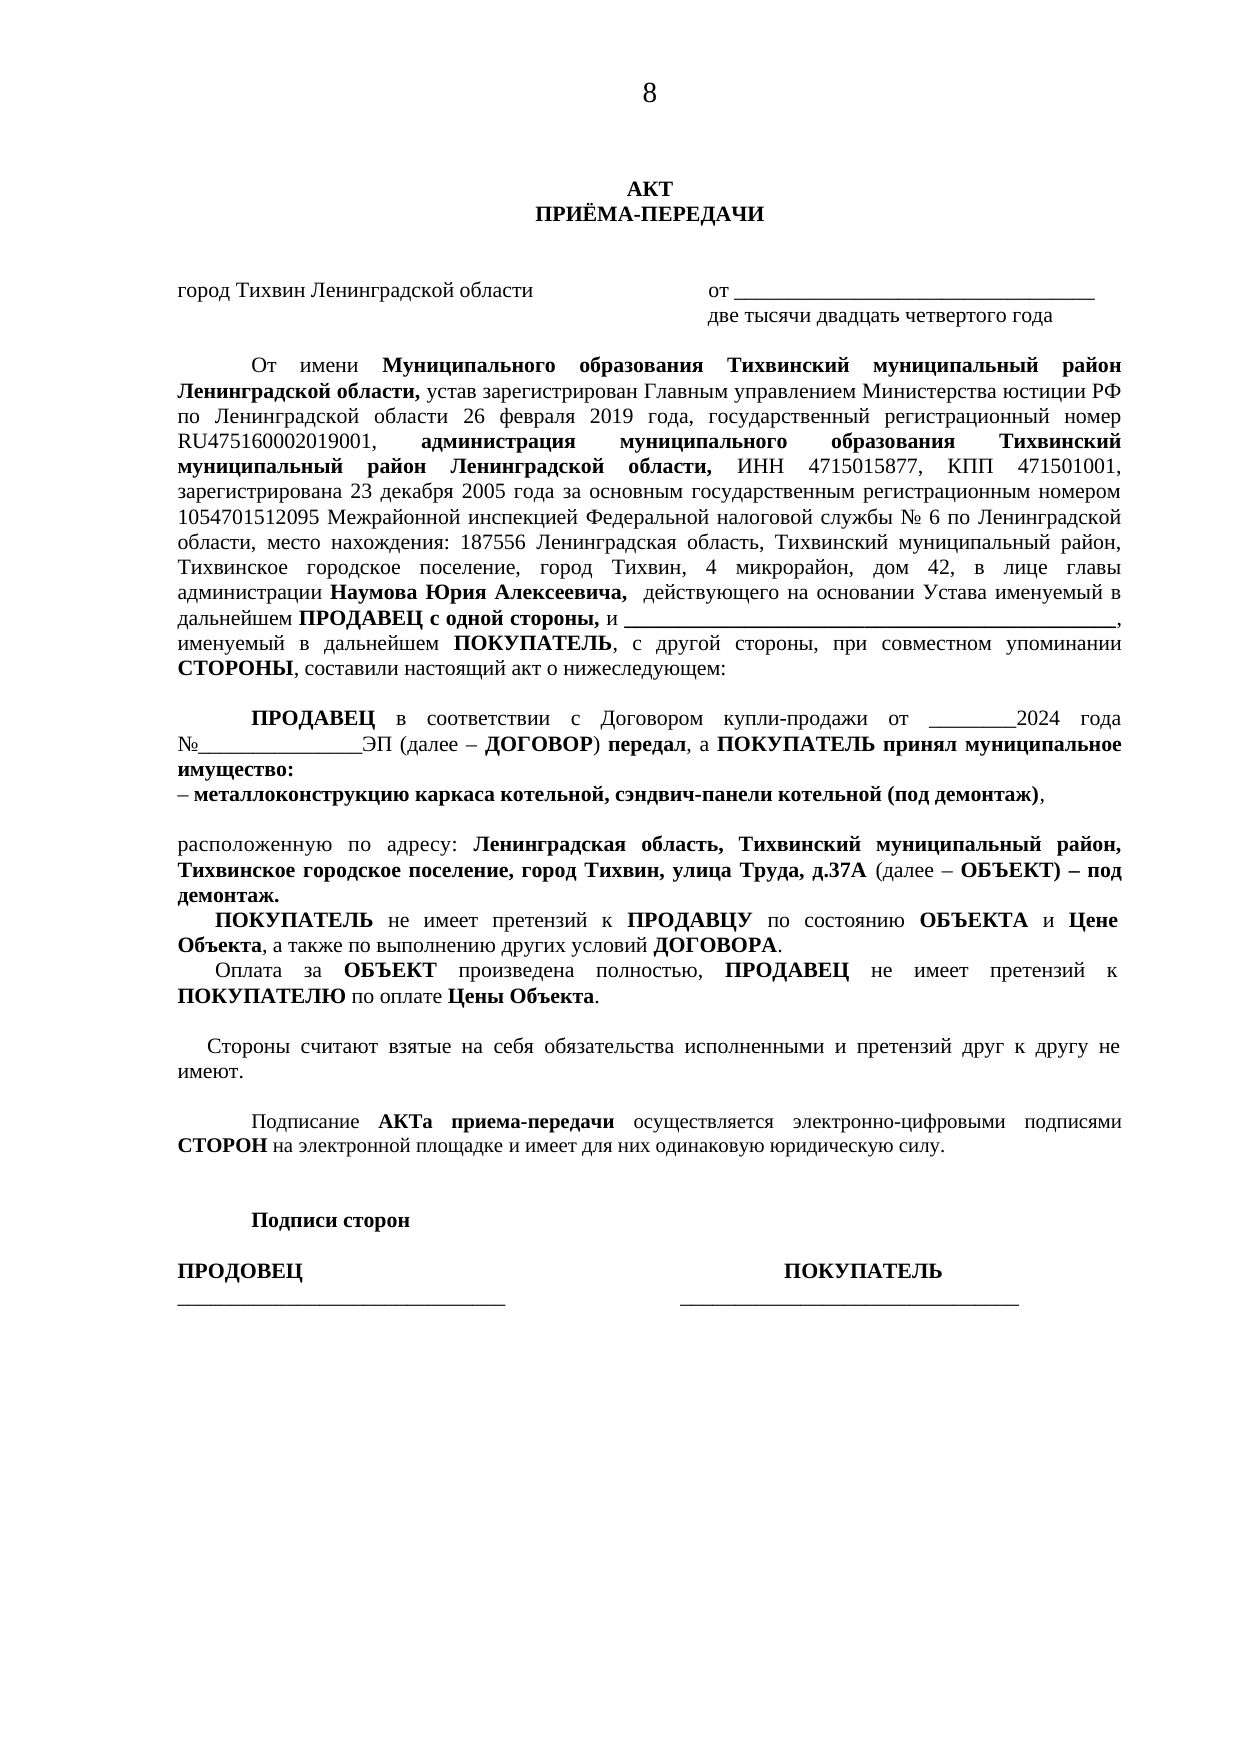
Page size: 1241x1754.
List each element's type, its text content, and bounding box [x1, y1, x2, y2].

text ПРОДОВЕЦ ПОКУПАТЕЛЬ [177, 1258, 1122, 1283]
text Стороны считают взятые на себя обязательства исполненными и претензий друг к другу не имеют. [177, 1033, 1122, 1083]
text Подписи сторон [177, 1207, 1122, 1232]
text – металлоконструкцию каркаса котельной, сэндвич-панели котельной (под демонтаж), [177, 781, 1122, 806]
text АКТ [177, 176, 1122, 201]
text ______________________________ _______________________________ [177, 1283, 1122, 1308]
text Оплата за ОБЪЕКТ произведена полностью, ПРОДАВЕЦ не имеет претензий к ПОКУПАТЕЛЮ по оплате Цены Объекта. [177, 957, 1118, 1008]
text Подписание АКТа приема-передачи осуществляется электронно-цифровыми подписями СТОРОН на электронной площадке и имеет для них одинаковую юридическую силу. [177, 1109, 1122, 1157]
text город Тихвин Ленинградской области от _________________________________ [177, 277, 1122, 302]
text расположенную по адресу: Ленинградская область, Тихвинский муниципальный район, Тихвинское городское поселение, город Тихвин, улица Труда, д.37А (далее – ОБЪЕКТ) – под демонтаж. [177, 831, 1122, 907]
text ПОКУПАТЕЛЬ не имеет претензий к ПРОДАВЦУ по состоянию ОБЪЕКТА и Цене Объекта, а также по выполнению других условий ДОГОВОРА. [177, 907, 1118, 957]
text две тысячи двадцать четвертого года [177, 302, 1122, 327]
text От имени Муниципального образования Тихвинский муниципальный район Ленинградской области, устав зарегистрирован Главным управлением Министерства юстиции РФ по Ленинградской области 26 февраля 2019 года, государственный регистрационный номер RU475160002019001, администрация муниципального образования Тихвинский муниципальный район Ленинградской области, ИНН 4715015877, КПП 471501001, зарегистрирована 23 декабря 2005 года за основным государственным регистрационным номером 1054701512095 Межрайонной инспекцией Федеральной налоговой службы № 6 по Ленинградской области, место нахождения: 187556 Ленинградская область, Тихвинский муниципальный район, Тихвинское городское поселение, город Тихвин, 4 микрорайон, дом 42, в лице главы администрации Наумова Юрия Алексеевича, действующего на основании Устава именуемый в дальнейшем ПРОДАВЕЦ с одной стороны, и _____________________________________________, именуемый в дальнейшем ПОКУПАТЕЛЬ, с другой стороны, при совместном упоминании СТОРОНЫ, составили настоящий акт о нижеследующем: [177, 352, 1122, 680]
text ПРИЁМА-ПЕРЕДАЧИ [177, 201, 1122, 226]
text ПРОДАВЕЦ в соответствии с Договором купли-продажи от ________2024 года №_______________ЭП (далее – ДОГОВОР) передал, а ПОКУПАТЕЛЬ принял муниципальное имущество: [177, 705, 1122, 781]
